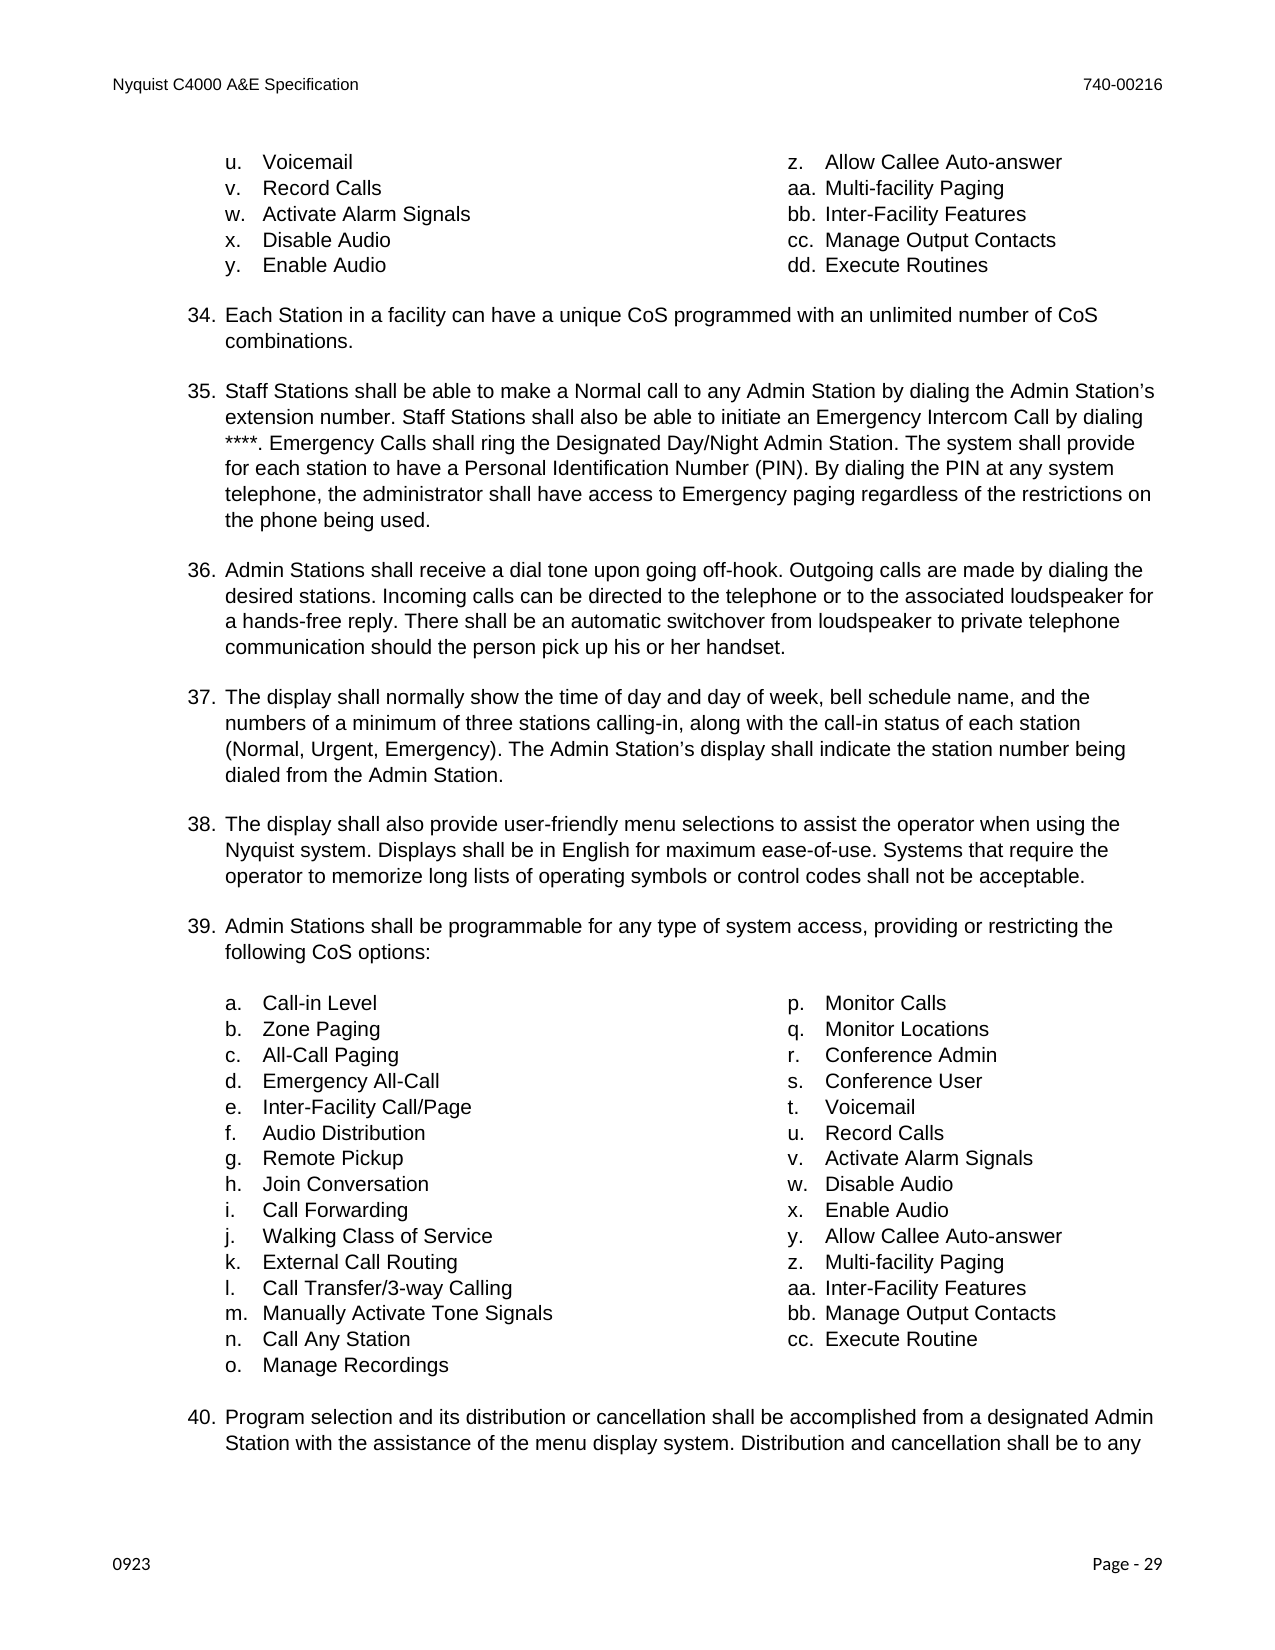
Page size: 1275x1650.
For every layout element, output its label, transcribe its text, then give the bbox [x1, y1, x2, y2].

list Multi-facility Paging [787, 176, 1162, 200]
list Enable Audio [225, 253, 600, 277]
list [187, 1404, 1162, 1454]
list Manage Output Contacts [787, 1301, 1162, 1325]
list Record Calls [225, 176, 600, 200]
list Each Station in a facility can have a unique CoS programmed with an unlimited number of CoS combinations. [187, 303, 1162, 353]
list Join Conversation [225, 1172, 600, 1196]
list All-Call Paging [225, 1043, 600, 1067]
list Voicemail [225, 150, 600, 174]
list Record Calls [787, 1120, 1162, 1144]
list Manage Output Contacts [787, 227, 1162, 251]
list Monitor Calls [787, 991, 1162, 1015]
list Execute Routines [787, 253, 1162, 277]
list Activate Alarm Signals [225, 202, 600, 226]
list Call Transfer/3-way Calling [225, 1275, 600, 1299]
list Allow Callee Auto-answer [787, 1224, 1162, 1248]
list Emergency All-Call [225, 1069, 600, 1093]
list Conference User [787, 1069, 1162, 1093]
list Call Forwarding [225, 1198, 600, 1222]
list Audio Distribution [225, 1120, 600, 1144]
list Execute Routine [787, 1327, 1162, 1351]
list Admin Stations shall receive a dial tone upon going off-hook. Outgoing calls are made by dialing the desired stations. Incoming calls can be directed to the telephone or to the associated loudspeaker for a hands-free reply. There shall be an automatic switchover from loudspeaker to private telephone communication should the person pick up his or her handset. [187, 558, 1162, 659]
list Voicemail [787, 1094, 1162, 1118]
list Zone Paging [225, 1017, 600, 1041]
list Disable Audio [225, 227, 600, 251]
list Conference Admin [787, 1043, 1162, 1067]
list Inter-Facility Features [787, 1275, 1162, 1299]
list Staff Stations shall be able to make a Normal call to any Admin Station by dialing the Admin Station’s extension number. Staff Stations shall also be able to initiate an Emergency Intercom Call by dialing ****. Emergency Calls shall ring the Designated Day/Night Admin Station. The system shall provide for each station to have a Personal Identification Number (PIN). By dialing the PIN at any system telephone, the administrator shall have access to Emergency paging regardless of the restrictions on the phone being used. [187, 379, 1162, 532]
list Multi-facility Paging [787, 1249, 1162, 1273]
list Inter-Facility Features [787, 202, 1162, 226]
list Disable Audio [787, 1172, 1162, 1196]
list Walking Class of Service [225, 1224, 600, 1248]
list Manage Recordings [225, 1353, 600, 1377]
list Manually Activate Tone Signals [225, 1301, 600, 1325]
list Activate Alarm Signals [787, 1146, 1162, 1170]
list Monitor Locations [787, 1017, 1162, 1041]
list Inter-Facility Call/Page [225, 1094, 600, 1118]
list The display shall also provide user-friendly menu selections to assist the operator when using the Nyquist system. Displays shall be in English for maximum ease-of-use. Systems that require the operator to memorize long lists of operating symbols or control codes shall not be acceptable. [187, 812, 1162, 888]
list Enable Audio [787, 1198, 1162, 1222]
list Call-in Level [225, 991, 600, 1015]
list Call Any Station [225, 1327, 600, 1351]
list External Call Routing [225, 1249, 600, 1273]
list Allow Callee Auto-answer [787, 150, 1162, 174]
list Remote Pickup [225, 1146, 600, 1170]
list Admin Stations shall be programmable for any type of system access, providing or restricting the following CoS options: [187, 914, 1162, 963]
list The display shall normally show the time of day and day of week, bell schedule name, and the numbers of a minimum of three stations calling-in, along with the call-in status of each station (Normal, Urgent, Emergency). The Admin Station’s display shall indicate the station number being dialed from the Admin Station. [187, 685, 1162, 786]
